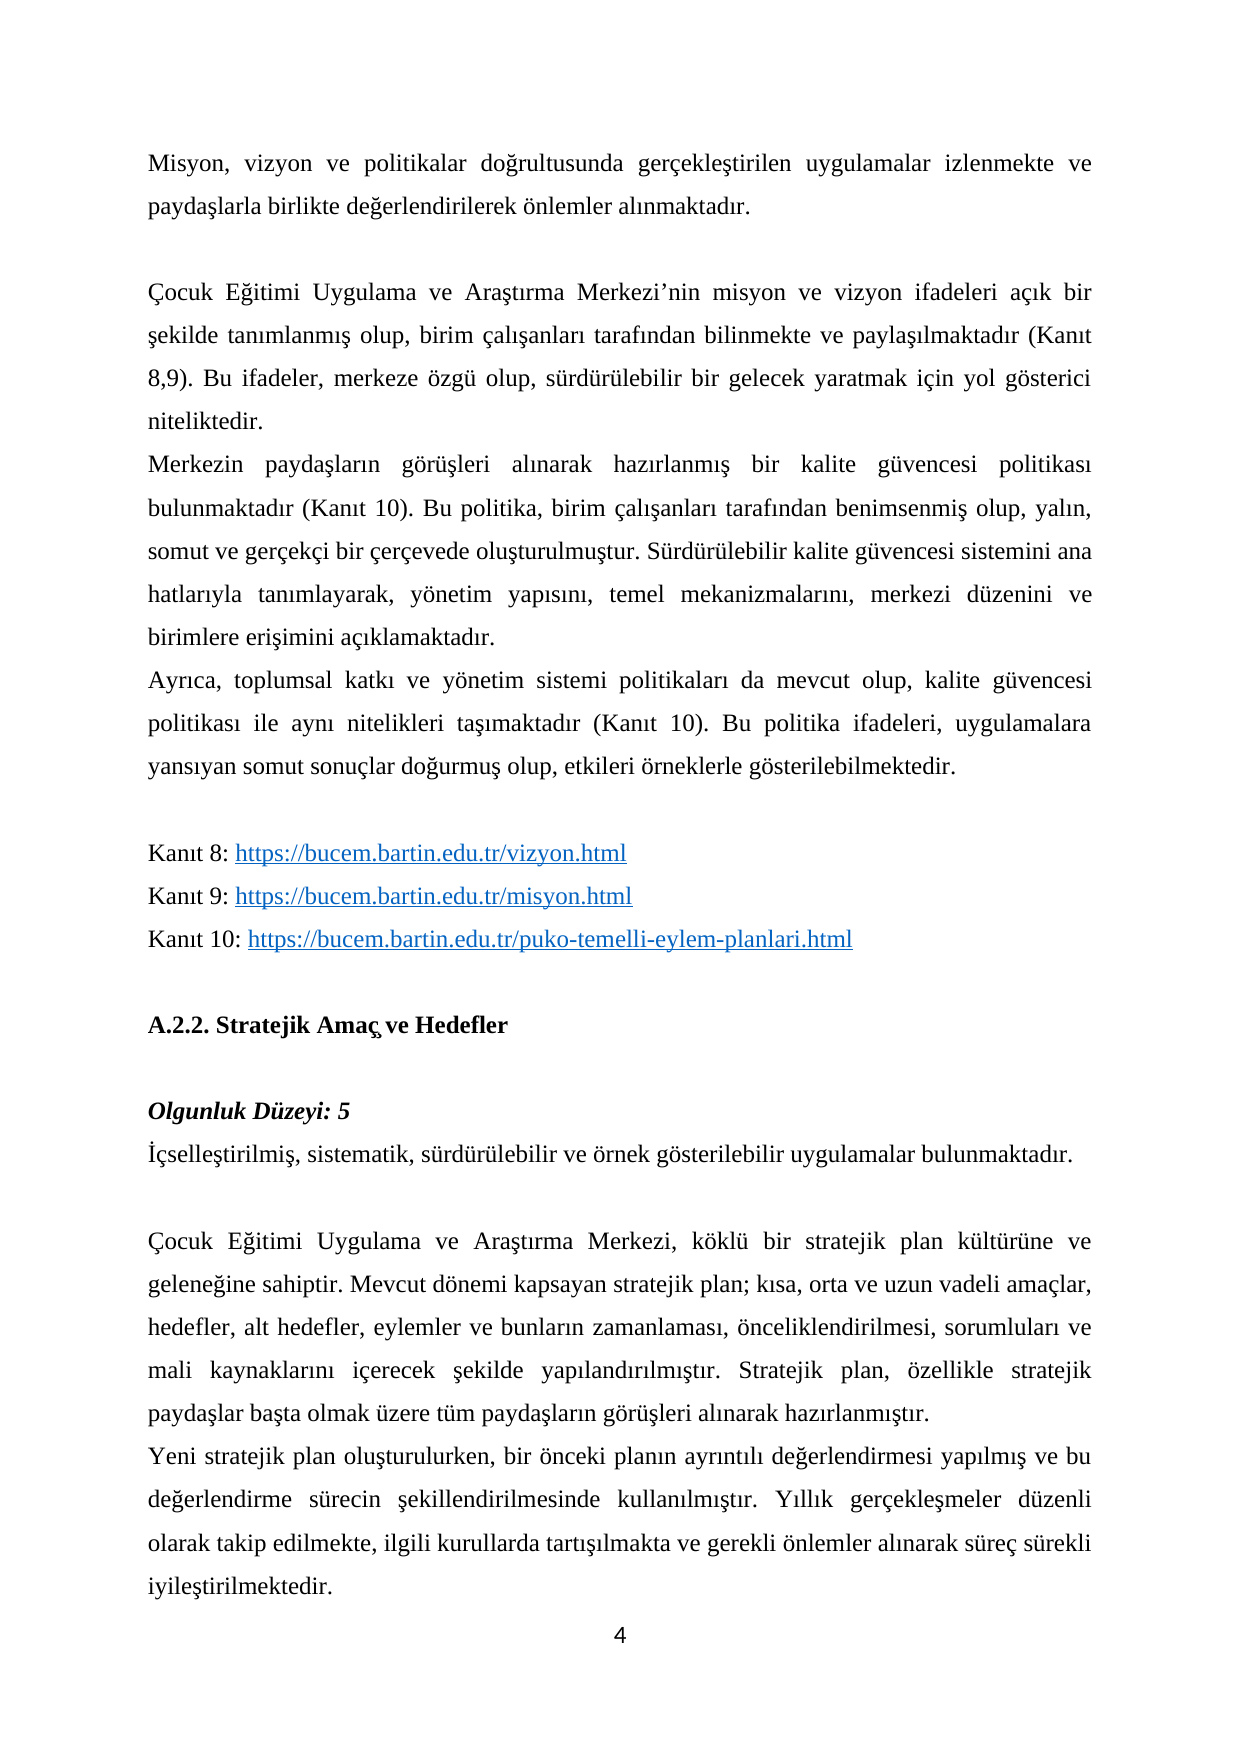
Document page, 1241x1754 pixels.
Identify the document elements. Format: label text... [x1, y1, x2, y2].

text Merkezin paydaşların görüşleri alınarak hazırlanmış bir kalite güvencesi politikası bulunmaktadır (Kanıt 10). Bu politika, birim çalışanları tarafından benimsenmiş olup, yalın, somut ve gerçekçi bir çerçevede oluşturulmuştur. Sürdürülebilir kalite güvencesi sistemini ana hatlarıyla tanımlayarak, yönetim yapısını, temel mekanizmalarını, merkezi düzenini ve birimlere erişimini açıklamaktadır. [148, 449, 1093, 651]
text İçselleştirilmiş, sistematik, sürdürülebilir ve örnek gösterilebilir uygulamalar bulunmaktadır. [148, 1139, 1093, 1168]
text Kanıt 10: https://bucem.bartin.edu.tr/puko-temelli-eylem-planlari.html [148, 924, 1093, 953]
text Ayrıca, toplumsal katkı ve yönetim sistemi politikaları da mevcut olup, kalite güvencesi politikası ile aynı nitelikleri taşımaktadır (Kanıt 10). Bu politika ifadeleri, uygulamalara yansıyan somut sonuçlar doğurmuş olup, etkileri örneklerle gösterilebilmektedir. [148, 665, 1093, 780]
text Misyon, vizyon ve politikalar doğrultusunda gerçekleştirilen uygulamalar izlenmekte ve paydaşlarla birlikte değerlendirilerek önlemler alınmaktadır. [148, 148, 1093, 219]
text Çocuk Eğitimi Uygulama ve Araştırma Merkezi’nin misyon ve vizyon ifadeleri açık bir şekilde tanımlanmış olup, birim çalışanları tarafından bilinmekte ve paylaşılmaktadır (Kanıt 8,9). Bu ifadeler, merkeze özgü olup, sürdürülebilir bir gelecek yaratmak için yol gösterici niteliktedir. [148, 277, 1093, 435]
text Yeni stratejik plan oluşturulurken, bir önceki planın ayrıntılı değerlendirmesi yapılmış ve bu değerlendirme sürecin şekillendirilmesinde kullanılmıştır. Yıllık gerçekleşmeler düzenli olarak takip edilmekte, ilgili kurullarda tartışılmakta ve gerekli önlemler alınarak süreç sürekli iyileştirilmektedir. [148, 1441, 1093, 1599]
text Kanıt 9: https://bucem.bartin.edu.tr/misyon.html [148, 881, 1093, 909]
text Kanıt 8: https://bucem.bartin.edu.tr/vizyon.html [148, 838, 1093, 866]
text Olgunluk Düzeyi: 5 [148, 1096, 1093, 1125]
text Çocuk Eğitimi Uygulama ve Araştırma Merkezi, köklü bir stratejik plan kültürüne ve geleneğine sahiptir. Mevcut dönemi kapsayan stratejik plan; kısa, orta ve uzun vadeli amaçlar, hedefler, alt hedefler, eylemler ve bunların zamanlaması, önceliklendirilmesi, sorumluları ve mali kaynaklarını içerecek şekilde yapılandırılmıştır. Stratejik plan, özellikle stratejik paydaşlar başta olmak üzere tüm paydaşların görüşleri alınarak hazırlanmıştır. [148, 1226, 1093, 1427]
text A.2.2. Stratejik Amaç̧ ve Hedefler [148, 1010, 1093, 1039]
